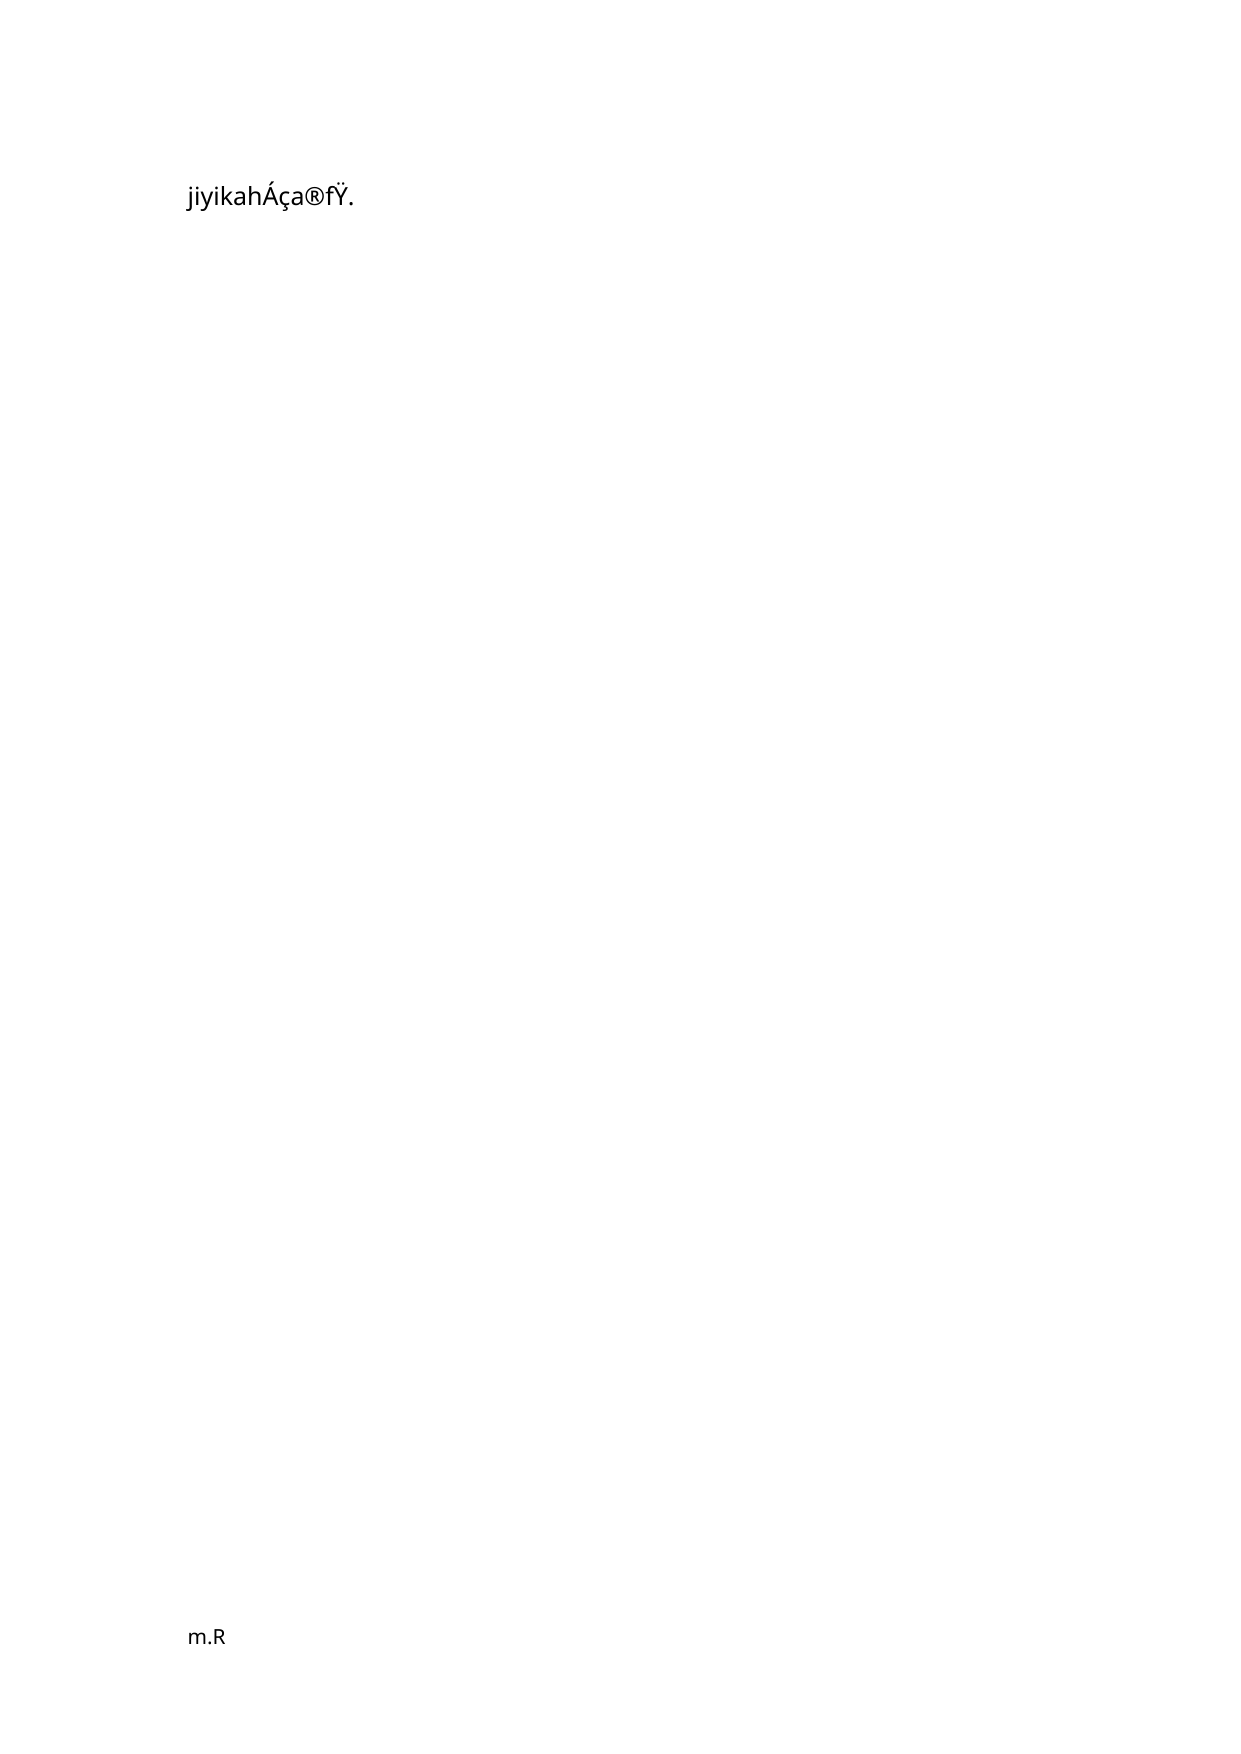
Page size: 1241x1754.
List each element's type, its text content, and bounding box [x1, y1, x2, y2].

text jiyikahÁça®fŸ. [187, 178, 1090, 212]
